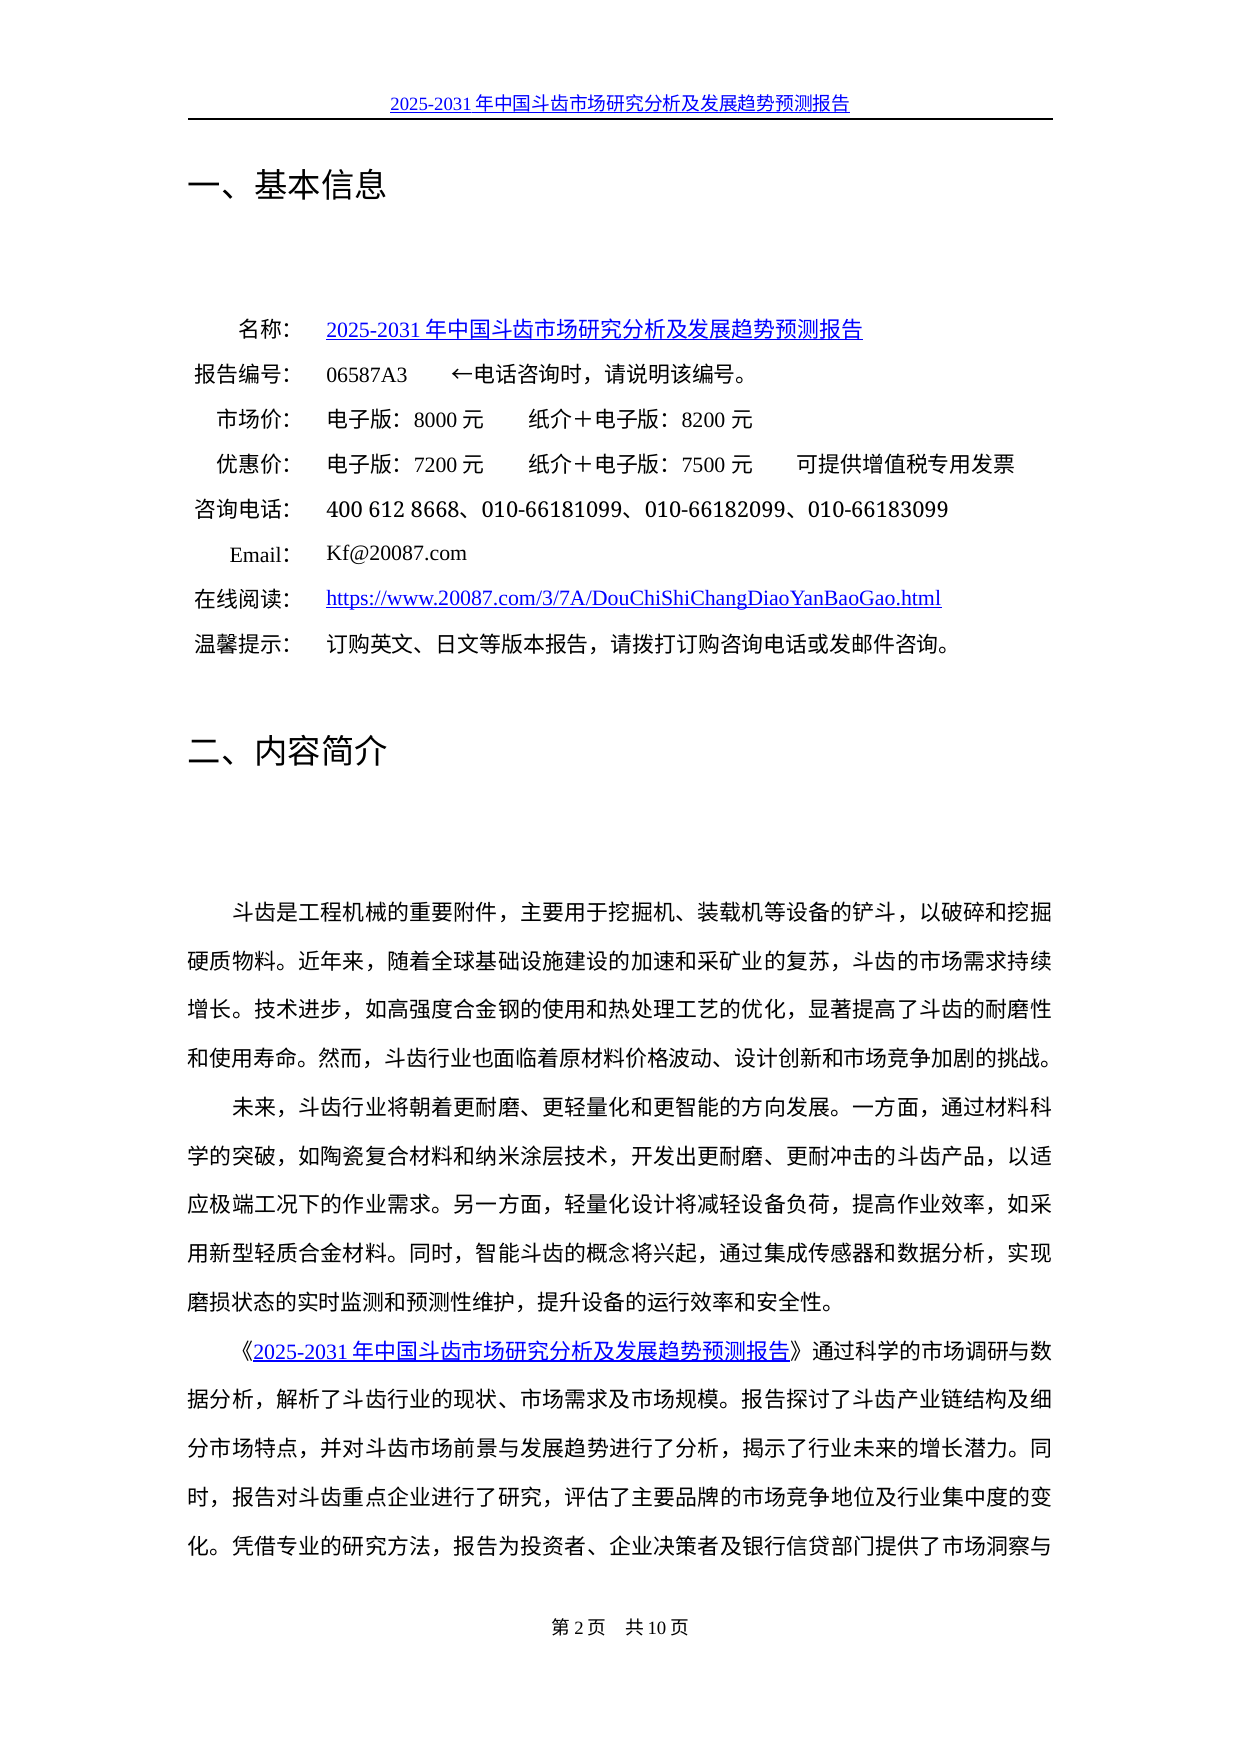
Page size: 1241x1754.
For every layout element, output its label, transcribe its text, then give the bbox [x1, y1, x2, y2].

table_cell 温馨提示： [167, 627, 315, 672]
table_cell 咨询电话： [167, 492, 315, 537]
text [187, 894, 1053, 1561]
table_cell 优惠价： [167, 447, 315, 492]
table_cell 报告编号： [167, 357, 315, 402]
table_cell 市场价： [167, 402, 315, 447]
table_header 名称： [167, 312, 315, 357]
table_cell 在线阅读： [167, 582, 315, 627]
table_header 2025-2031年中国斗齿市场研究分析及发展趋势预测报告 [315, 312, 1073, 357]
table_cell 电子版：7200 元 纸介＋电子版：7500 元 可提供增值税专用发票 [315, 447, 1073, 492]
table_cell 06587A3 ←电话咨询时，请说明该编号。 [315, 357, 1073, 402]
table_cell 订购英文、日文等版本报告，请拨打订购咨询电话或发邮件咨询。 [315, 627, 1073, 672]
table_cell 电子版：8000 元 纸介＋电子版：8200 元 [315, 402, 1073, 447]
table_cell Kf@20087.com [315, 537, 1073, 582]
table_cell [315, 582, 1073, 627]
table_cell Email： [167, 537, 315, 582]
title 一、基本信息 [187, 150, 1053, 215]
title 二、内容简介 [187, 717, 1053, 782]
table_cell 400 612 8668、010-66181099、010-66182099、010-66183099 [315, 492, 1073, 537]
